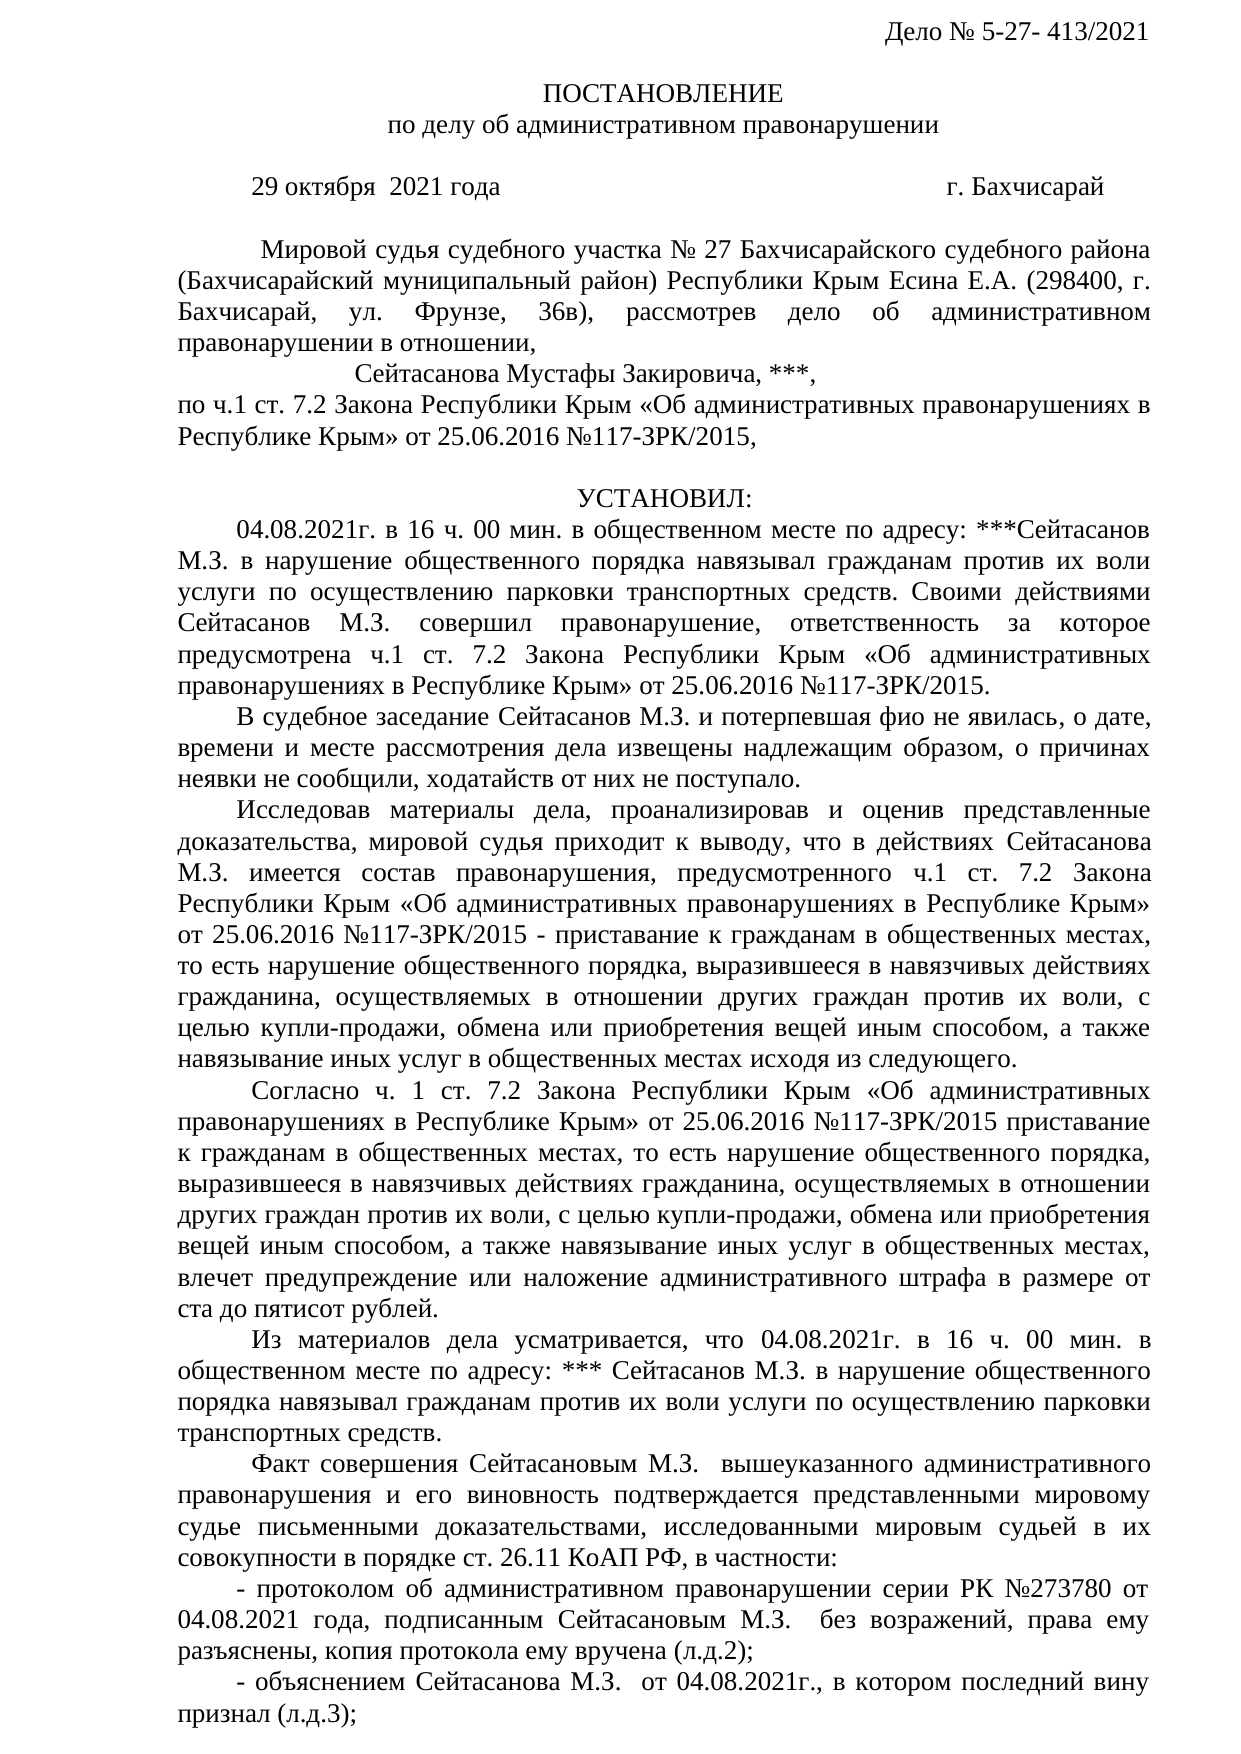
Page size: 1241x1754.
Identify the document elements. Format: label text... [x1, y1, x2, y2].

text Из материалов дела усматривается, что 04.08.2021г. в 16 ч. 00 мин. в общественном месте по адресу: *** Сейтасанов М.З. в нарушение общественного порядка навязывал гражданам против их воли услуги по осуществлению парковки транспортных средств. [177, 1323, 1152, 1447]
text Дело № 5-27- 413/2021 [177, 15, 1149, 46]
text Сейтасанова Мустафы Закировича, ***, [354, 357, 1152, 388]
text 29 октября 2021 года г. Бахчисарай [177, 171, 1149, 202]
text по ч.1 ст. 7.2 Закона Республики Крым «Об административных правонарушениях в Республике Крым» от 25.06.2016 №117-ЗРК/2015, [177, 388, 1152, 451]
text УСТАНОВИЛ: [177, 482, 1152, 513]
text - протоколом об административном правонарушении серии РК №273780 от 04.08.2021 года, подписанным Сейтасановым М.З. без возражений, права ему разъяснены, копия протокола ему вручена (л.д.2); [177, 1572, 1149, 1666]
text Мировой судья судебного участка № 27 Бахчисарайского судебного района (Бахчисарайский муниципальный район) Республики Крым Есина Е.А. (298400, г. Бахчисарай, ул. Фрунзе, 36в), рассмотрев дело об административном правонарушении в отношении, [177, 233, 1152, 357]
text - объяснением Сейтасанова М.З. от 04.08.2021г., в котором последний вину признал (л.д.3); [177, 1666, 1149, 1728]
text Факт совершения Сейтасановым М.З. вышеуказанного административного правонарушения и его виновность подтверждается представленными мировому судье письменными доказательствами, исследованными мировым судьей в их совокупности в порядке ст. 26.11 КоАП РФ, в частности: [177, 1447, 1152, 1572]
text ПОСТАНОВЛЕНИЕ [177, 77, 1149, 108]
text В судебное заседание Сейтасанов М.З. и потерпевшая фио не явилась, о дате, времени и месте рассмотрения дела извещены надлежащим образом, о причинах неявки не сообщили, ходатайств от них не поступало. [177, 700, 1152, 793]
text Согласно ч. 1 ст. 7.2 Закона Республики Крым «Об административных правонарушениях в Республике Крым» от 25.06.2016 №117-ЗРК/2015 приставание к гражданам в общественных местах, то есть нарушение общественного порядка, выразившееся в навязчивых действиях гражданина, осуществляемых в отношении других граждан против их воли, с целью купли-продажи, обмена или приобретения вещей иным способом, а также навязывание иных услуг в общественных местах, влечет предупреждение или наложение административного штрафа в размере от ста до пятисот рублей. [177, 1074, 1152, 1323]
text Исследовав материалы дела, проанализировав и оценив представленные доказательства, мировой судья приходит к выводу, что в действиях Сейтасанова М.З. имеется состав правонарушения, предусмотренного ч.1 ст. 7.2 Закона Республики Крым «Об административных правонарушениях в Республике Крым» от 25.06.2016 №117-ЗРК/2015 - приставание к гражданам в общественных местах, то есть нарушение общественного порядка, выразившееся в навязчивых действиях гражданина, осуществляемых в отношении других граждан против их воли, с целью купли-продажи, обмена или приобретения вещей иным способом, а также навязывание иных услуг в общественных местах исходя из следующего. [177, 793, 1152, 1074]
text 04.08.2021г. в 16 ч. 00 мин. в общественном месте по адресу: ***Сейтасанов М.З. в нарушение общественного порядка навязывал гражданам против их воли услуги по осуществлению парковки транспортных средств. Своими действиями Сейтасанов М.З. совершил правонарушение, ответственность за которое предусмотрена ч.1 ст. 7.2 Закона Республики Крым «Об административных правонарушениях в Республике Крым» от 25.06.2016 №117-ЗРК/2015. [177, 513, 1152, 700]
text по делу об административном правонарушении [177, 108, 1149, 139]
